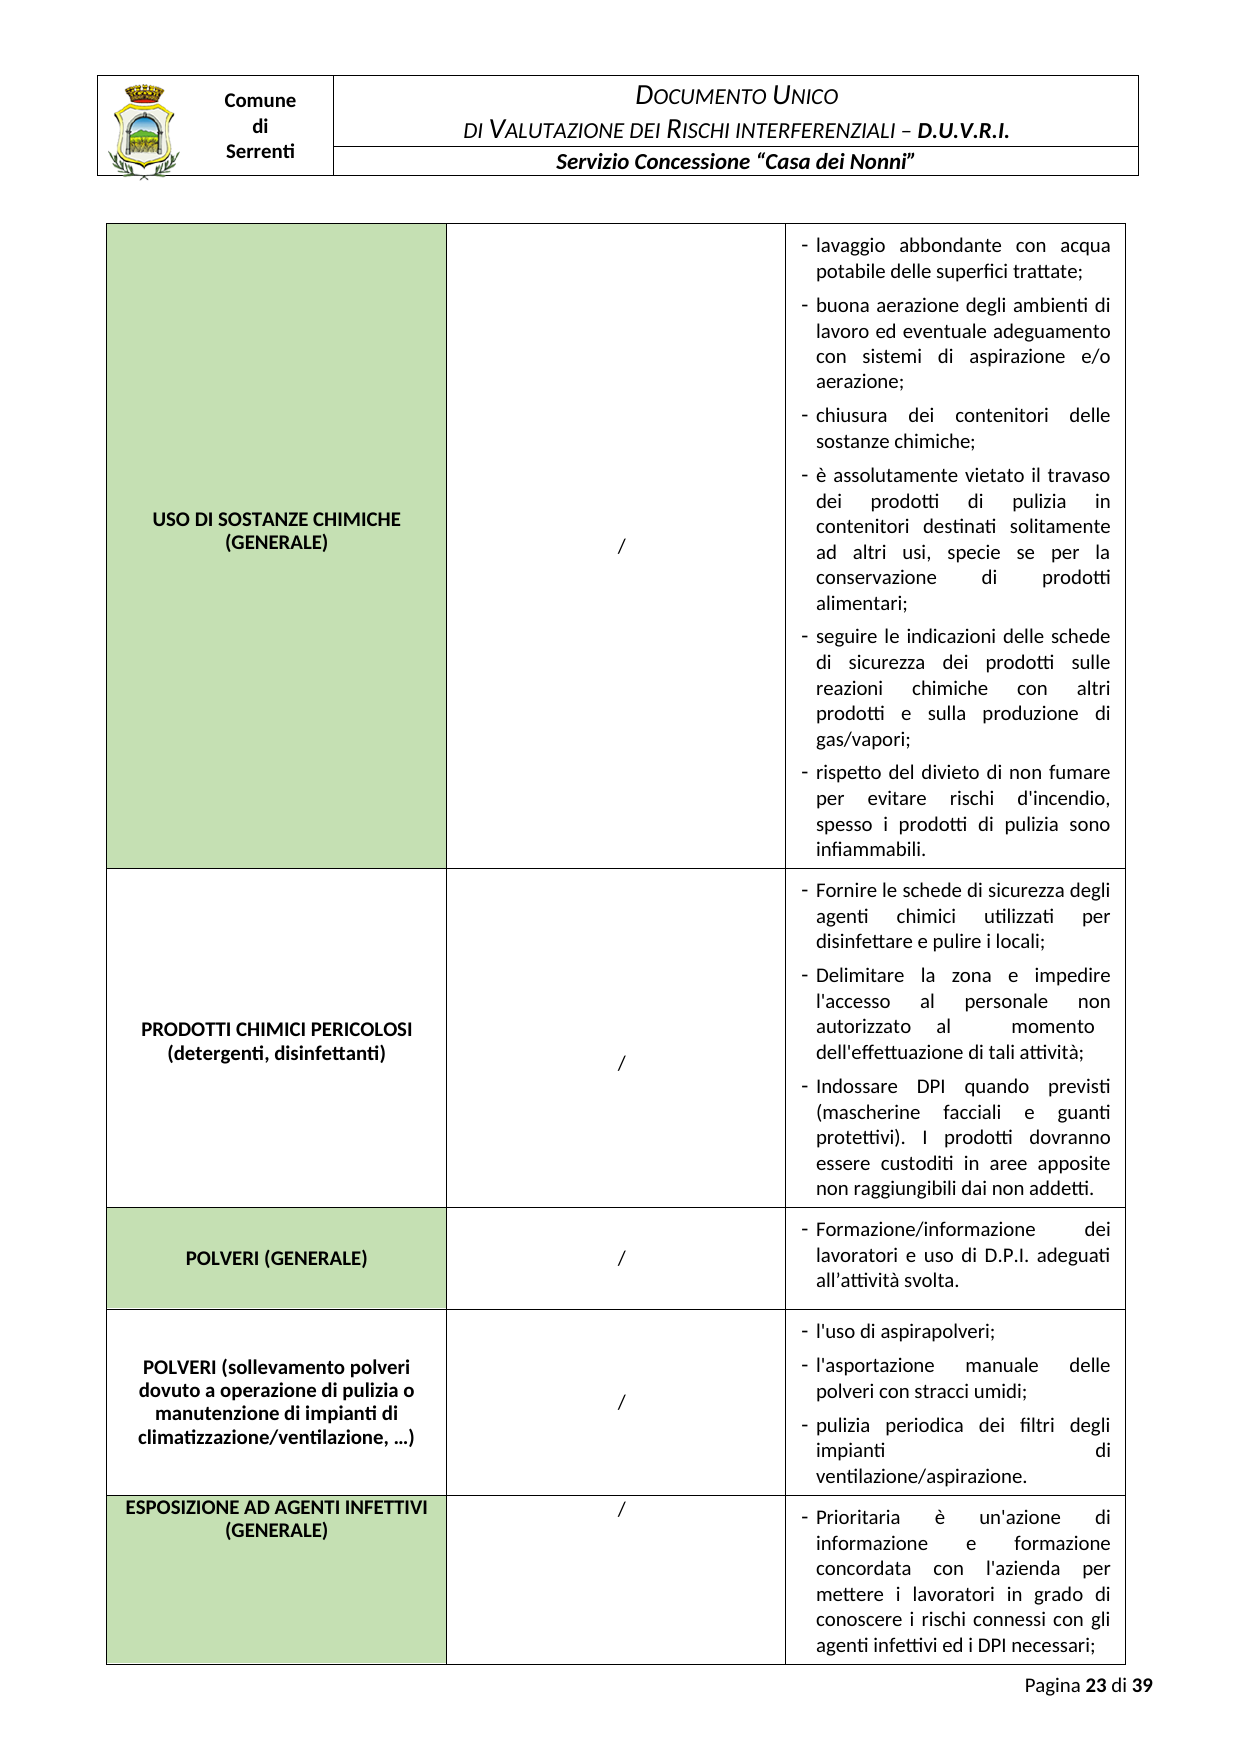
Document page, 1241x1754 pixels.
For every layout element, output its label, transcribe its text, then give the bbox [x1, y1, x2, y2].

table_cell USO DI SOSTANZE CHIMICHE (GENERALE) [107, 224, 446, 868]
table_cell POLVERI (GENERALE) [107, 1208, 446, 1308]
table_cell Formazione/informazione dei lavoratori e uso di D.P.I. adeguati all’attività svolta. [786, 1208, 1125, 1308]
table_cell / [447, 1208, 785, 1308]
picture [103, 82, 186, 183]
table_cell / [447, 1496, 785, 1663]
table_cell / [447, 1310, 785, 1495]
table_cell / [447, 869, 785, 1207]
table_cell ESPOSIZIONE AD AGENTI INFETTIVI (GENERALE) [107, 1496, 446, 1663]
table_cell POLVERI (sollevamento polveri dovuto a operazione di pulizia o manutenzione di impianti di climatizzazione/ventilazione, …) [107, 1310, 446, 1495]
table_cell l'uso di aspirapolveri; l'asportazione manuale delle polveri con stracci umidi; pulizia periodica dei filtri degli impianti di ventilazione/aspirazione. [786, 1310, 1125, 1495]
table_cell / [447, 224, 785, 868]
table_cell Fornire le schede di sicurezza degli agenti chimici utilizzati per disinfettare e pulire i locali; Delimitare la zona e impedire l'accesso al personale non autorizzato al momento dell'effettuazione di tali attività; Indossare DPI quando previsti (mascherine facciali e guanti protettivi). I prodotti dovranno essere custoditi in aree apposite non raggiungibili dai non addetti. [786, 869, 1125, 1207]
table_cell lavaggio abbondante con acqua potabile delle superfici trattate; buona aerazione degli ambienti di lavoro ed eventuale adeguamento con sistemi di aspirazione e/o aerazione; chiusura dei contenitori delle sostanze chimiche; è assolutamente vietato il travaso dei prodotti di pulizia in contenitori destinati solitamente ad altri usi, specie se per la conservazione di prodotti alimentari; seguire le indicazioni delle schede di sicurezza dei prodotti sulle reazioni chimiche con altri prodotti e sulla produzione di gas/vapori; rispetto del divieto di non fumare per evitare rischi d'incendio, spesso i prodotti di pulizia sono infiammabili. [786, 224, 1125, 868]
table_cell PRODOTTI CHIMICI PERICOLOSI (detergenti, disinfettanti) [107, 869, 446, 1207]
